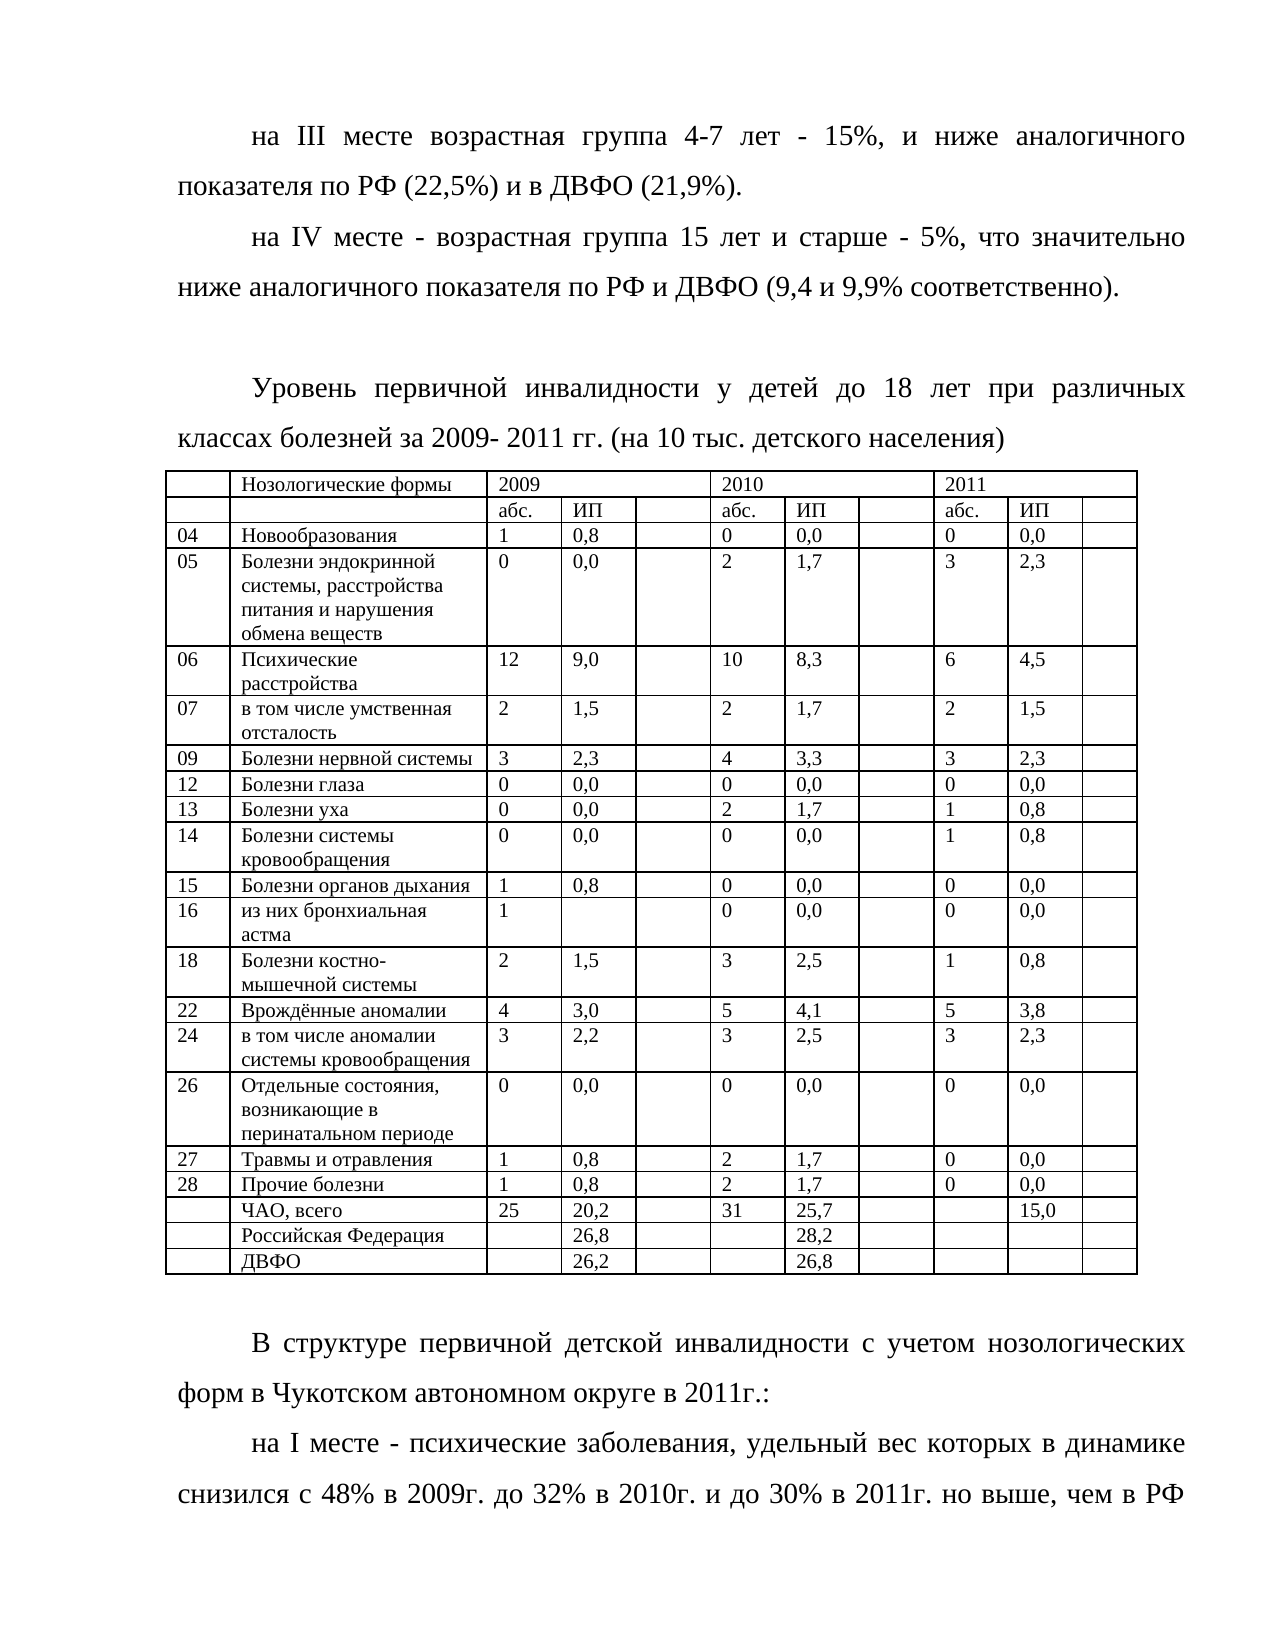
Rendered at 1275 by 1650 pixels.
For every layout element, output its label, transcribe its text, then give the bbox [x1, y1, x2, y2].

table_cell ИП [1009, 498, 1082, 522]
table_cell [637, 1023, 710, 1071]
table_cell 12 [488, 647, 561, 695]
table_cell 0 [935, 1147, 1007, 1171]
table_cell 2 [711, 1147, 784, 1171]
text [177, 1426, 1186, 1509]
table_cell [637, 772, 710, 796]
table_cell 14 [167, 823, 229, 871]
text на IV месте - возрастная группа 15 лет и старше - 5%, что значительно ниже аналогичного показателя по РФ и ДВФО (9,4 и 9,9% соответственно). [177, 219, 1186, 303]
table_cell [1083, 696, 1136, 744]
table_cell абс. [488, 498, 561, 522]
table_cell [1083, 1023, 1136, 1071]
table_cell [1083, 898, 1136, 946]
table_header Нозологические формы [231, 472, 486, 496]
table_cell [860, 1073, 933, 1145]
table_cell 0,0 [786, 1073, 858, 1145]
table_cell Психические расстройства [231, 647, 486, 695]
table_cell [860, 772, 933, 796]
table_cell 1 [488, 873, 561, 897]
table_cell Болезни эндокринной системы, расстройства питания и нарушения обмена веществ [231, 549, 486, 645]
table_cell 0,0 [1009, 1172, 1082, 1196]
table_cell 0 [935, 898, 1007, 946]
table_cell 2 [711, 797, 784, 821]
table_cell Новообразования [231, 523, 486, 547]
table_cell 3,0 [562, 998, 635, 1022]
table_cell [860, 873, 933, 897]
table_cell ЧАО, всего [231, 1198, 486, 1222]
table_cell [488, 1249, 561, 1273]
table_cell [860, 498, 933, 522]
table_cell [231, 498, 486, 522]
table_header 2009 [488, 472, 710, 496]
table_cell в том числе аномалии системы кровообращения [231, 1023, 486, 1071]
table_cell 0 [935, 1073, 1007, 1145]
table_cell [711, 1223, 784, 1247]
table_cell [637, 1249, 710, 1273]
table_cell [1083, 873, 1136, 897]
table_cell 25,7 [786, 1198, 858, 1222]
table_cell 1 [935, 948, 1007, 996]
table_cell [637, 1172, 710, 1196]
table_cell [860, 998, 933, 1022]
table_cell 1 [935, 797, 1007, 821]
table_cell 3 [935, 1023, 1007, 1071]
table_cell [637, 797, 710, 821]
table_cell в том числе умственная отсталость [231, 696, 486, 744]
table_cell [1083, 746, 1136, 770]
table_cell [1009, 1249, 1082, 1273]
table_cell 9,0 [562, 647, 635, 695]
table_cell 2 [488, 948, 561, 996]
table_cell [637, 1147, 710, 1171]
table_cell 2,3 [1009, 549, 1082, 645]
table_cell 20,2 [562, 1198, 635, 1222]
table_cell [637, 696, 710, 744]
text Уровень первичной инвалидности у детей до 18 лет при различных классах болезней за 2009- 2011 гг. (на 10 тыс. детского населения) [177, 370, 1186, 453]
table_cell 1,5 [1009, 696, 1082, 744]
table_cell [1083, 523, 1136, 547]
table_cell 0 [711, 772, 784, 796]
table_cell [637, 823, 710, 871]
table_cell 0,8 [1009, 948, 1082, 996]
table_cell 0 [488, 1073, 561, 1145]
table_cell 1,7 [786, 1172, 858, 1196]
table_cell [637, 1223, 710, 1247]
table_cell 0,0 [786, 823, 858, 871]
table_cell 22 [167, 998, 229, 1022]
table_cell [637, 873, 710, 897]
table_cell 2,3 [1009, 1023, 1082, 1071]
table_cell [860, 1198, 933, 1222]
table_cell [1083, 1198, 1136, 1222]
table_cell Травмы и отравления [231, 1147, 486, 1171]
table_cell 0,0 [786, 523, 858, 547]
table_cell [488, 1223, 561, 1247]
table_cell 28,2 [786, 1223, 858, 1247]
table_cell 1,7 [786, 549, 858, 645]
table_cell 4 [488, 998, 561, 1022]
table_cell 26,2 [562, 1249, 635, 1273]
table_cell 1 [488, 523, 561, 547]
table_cell 0 [711, 523, 784, 547]
table_cell [637, 647, 710, 695]
table_cell 0 [488, 823, 561, 871]
table_cell 26,8 [562, 1223, 635, 1247]
table_cell 27 [167, 1147, 229, 1171]
table_cell 0 [935, 772, 1007, 796]
table_cell Болезни костно-мышечной системы [231, 948, 486, 996]
table_cell ДВФО [231, 1249, 486, 1273]
table_cell 09 [167, 746, 229, 770]
table_cell 0 [488, 797, 561, 821]
table_cell [637, 746, 710, 770]
table_cell 0 [935, 523, 1007, 547]
table_cell [167, 1223, 229, 1247]
table_cell [860, 1172, 933, 1196]
table_cell 0,8 [1009, 797, 1082, 821]
table_cell 12 [167, 772, 229, 796]
table_cell 04 [167, 523, 229, 547]
table_cell 0,0 [1009, 873, 1082, 897]
table_cell 0,0 [562, 772, 635, 796]
text В структуре первичной детской инвалидности с учетом нозологических форм в Чукотском автономном округе в 2011г.: [177, 1325, 1186, 1409]
table_cell 0 [711, 873, 784, 897]
table_cell [167, 1249, 229, 1273]
table_cell [935, 1198, 1007, 1222]
table_cell [1083, 823, 1136, 871]
table_cell [167, 1198, 229, 1222]
table_cell 5 [935, 998, 1007, 1022]
table_cell [1083, 1147, 1136, 1171]
table_cell 0 [488, 772, 561, 796]
table_cell 1,7 [786, 797, 858, 821]
table_cell [860, 898, 933, 946]
table_cell [562, 898, 635, 946]
table_cell [1083, 948, 1136, 996]
table_cell 2 [711, 1172, 784, 1196]
table_cell [860, 647, 933, 695]
table_cell [637, 1198, 710, 1222]
table_cell Болезни органов дыхания [231, 873, 486, 897]
table_cell 05 [167, 549, 229, 645]
table_cell ИП [562, 498, 635, 522]
table_cell 0,0 [562, 797, 635, 821]
table_cell 2 [711, 696, 784, 744]
table_cell 2,3 [562, 746, 635, 770]
table_cell 28 [167, 1172, 229, 1196]
table_cell [637, 549, 710, 645]
table_cell [637, 948, 710, 996]
table_cell 0 [711, 898, 784, 946]
table_cell [860, 823, 933, 871]
table_cell [860, 1249, 933, 1273]
table_cell Болезни глаза [231, 772, 486, 796]
table_cell Отдельные состояния, возникающие в перинатальном периоде [231, 1073, 486, 1145]
table_cell [1083, 797, 1136, 821]
table_cell Российская Федерация [231, 1223, 486, 1247]
table_cell 06 [167, 647, 229, 695]
table_cell [1083, 998, 1136, 1022]
table_cell 2 [935, 696, 1007, 744]
table_cell 2 [711, 549, 784, 645]
table_cell абс. [711, 498, 784, 522]
table_cell 2,2 [562, 1023, 635, 1071]
table_cell 13 [167, 797, 229, 821]
table_cell 0,8 [562, 1147, 635, 1171]
table_cell 2,5 [786, 948, 858, 996]
text на III месте возрастная группа 4-7 лет - 15%, и ниже аналогичного показателя по РФ (22,5%) и в ДВФО (21,9%). [177, 118, 1186, 202]
table_cell [860, 549, 933, 645]
table_cell [1083, 647, 1136, 695]
table_cell 5 [711, 998, 784, 1022]
table_cell [637, 998, 710, 1022]
table_cell 3 [488, 746, 561, 770]
table_cell [860, 1023, 933, 1071]
table_cell из них бронхиальная астма [231, 898, 486, 946]
table_cell 07 [167, 696, 229, 744]
table_cell [1083, 549, 1136, 645]
table_cell 0,0 [786, 898, 858, 946]
table_cell 26 [167, 1073, 229, 1145]
table_cell 3,3 [786, 746, 858, 770]
table_cell 0,0 [562, 549, 635, 645]
table_cell 1,7 [786, 1147, 858, 1171]
table_cell 3 [711, 1023, 784, 1071]
table_cell Болезни уха [231, 797, 486, 821]
table_header 2011 [935, 472, 1136, 496]
table_cell 0,8 [562, 873, 635, 897]
table_cell 31 [711, 1198, 784, 1222]
table_cell Прочие болезни [231, 1172, 486, 1196]
table_cell [637, 1073, 710, 1145]
table_header [167, 472, 229, 496]
table_cell [167, 498, 229, 522]
table_cell 3 [935, 746, 1007, 770]
table_cell 4 [711, 746, 784, 770]
table_cell [637, 898, 710, 946]
table_cell [1083, 1223, 1136, 1247]
table_cell 0 [711, 1073, 784, 1145]
table_cell 0,0 [1009, 523, 1082, 547]
table_cell 0,8 [562, 523, 635, 547]
table_cell 0 [935, 873, 1007, 897]
table_cell 0,0 [1009, 898, 1082, 946]
table_cell 0,0 [786, 873, 858, 897]
table_cell 10 [711, 647, 784, 695]
table_cell [1083, 498, 1136, 522]
table_cell Врождённые аномалии [231, 998, 486, 1022]
table_cell 1 [488, 898, 561, 946]
table_cell [1083, 1073, 1136, 1145]
table_cell [935, 1223, 1007, 1247]
table_cell 6 [935, 647, 1007, 695]
table_cell 0 [935, 1172, 1007, 1196]
table_cell 1 [488, 1172, 561, 1196]
table_cell 1,5 [562, 948, 635, 996]
table_cell 1,7 [786, 696, 858, 744]
table_cell 3 [488, 1023, 561, 1071]
table_cell [860, 523, 933, 547]
table_cell 1 [935, 823, 1007, 871]
table_cell Болезни нервной системы [231, 746, 486, 770]
table_cell 0,8 [1009, 823, 1082, 871]
table_cell 15 [167, 873, 229, 897]
table_cell 1,5 [562, 696, 635, 744]
table_cell 2,5 [786, 1023, 858, 1071]
table_cell 3 [711, 948, 784, 996]
table_cell [1009, 1223, 1082, 1247]
table_cell 2 [488, 696, 561, 744]
table_cell 2,3 [1009, 746, 1082, 770]
table_cell [637, 523, 710, 547]
table_cell 8,3 [786, 647, 858, 695]
table_cell 4,5 [1009, 647, 1082, 695]
table_cell 0,8 [562, 1172, 635, 1196]
table_cell 0 [488, 549, 561, 645]
table_cell 0,0 [786, 772, 858, 796]
table_cell абс. [935, 498, 1007, 522]
table_cell [935, 1249, 1007, 1273]
table_cell [860, 1223, 933, 1247]
table_cell [637, 498, 710, 522]
table_header 2010 [711, 472, 933, 496]
table_cell 0,0 [1009, 1147, 1082, 1171]
table_cell [860, 797, 933, 821]
table_cell 24 [167, 1023, 229, 1071]
table_cell 1 [488, 1147, 561, 1171]
table_cell 18 [167, 948, 229, 996]
table_cell [1083, 1172, 1136, 1196]
table_cell 26,8 [786, 1249, 858, 1273]
table_cell [860, 948, 933, 996]
table_cell 0,0 [1009, 1073, 1082, 1145]
table_cell [860, 696, 933, 744]
table_cell 0,0 [1009, 772, 1082, 796]
table_cell 0 [711, 823, 784, 871]
table_cell 15,0 [1009, 1198, 1082, 1222]
table_cell 4,1 [786, 998, 858, 1022]
table_cell ИП [786, 498, 858, 522]
table_cell 16 [167, 898, 229, 946]
table_cell [711, 1249, 784, 1273]
table_cell [1083, 1249, 1136, 1273]
table_cell 25 [488, 1198, 561, 1222]
table_cell [1083, 772, 1136, 796]
table_cell Болезни системы кровообращения [231, 823, 486, 871]
table_cell 3 [935, 549, 1007, 645]
table_cell [860, 746, 933, 770]
table_cell [860, 1147, 933, 1171]
table_cell 3,8 [1009, 998, 1082, 1022]
table_cell 0,0 [562, 1073, 635, 1145]
table_cell 0,0 [562, 823, 635, 871]
